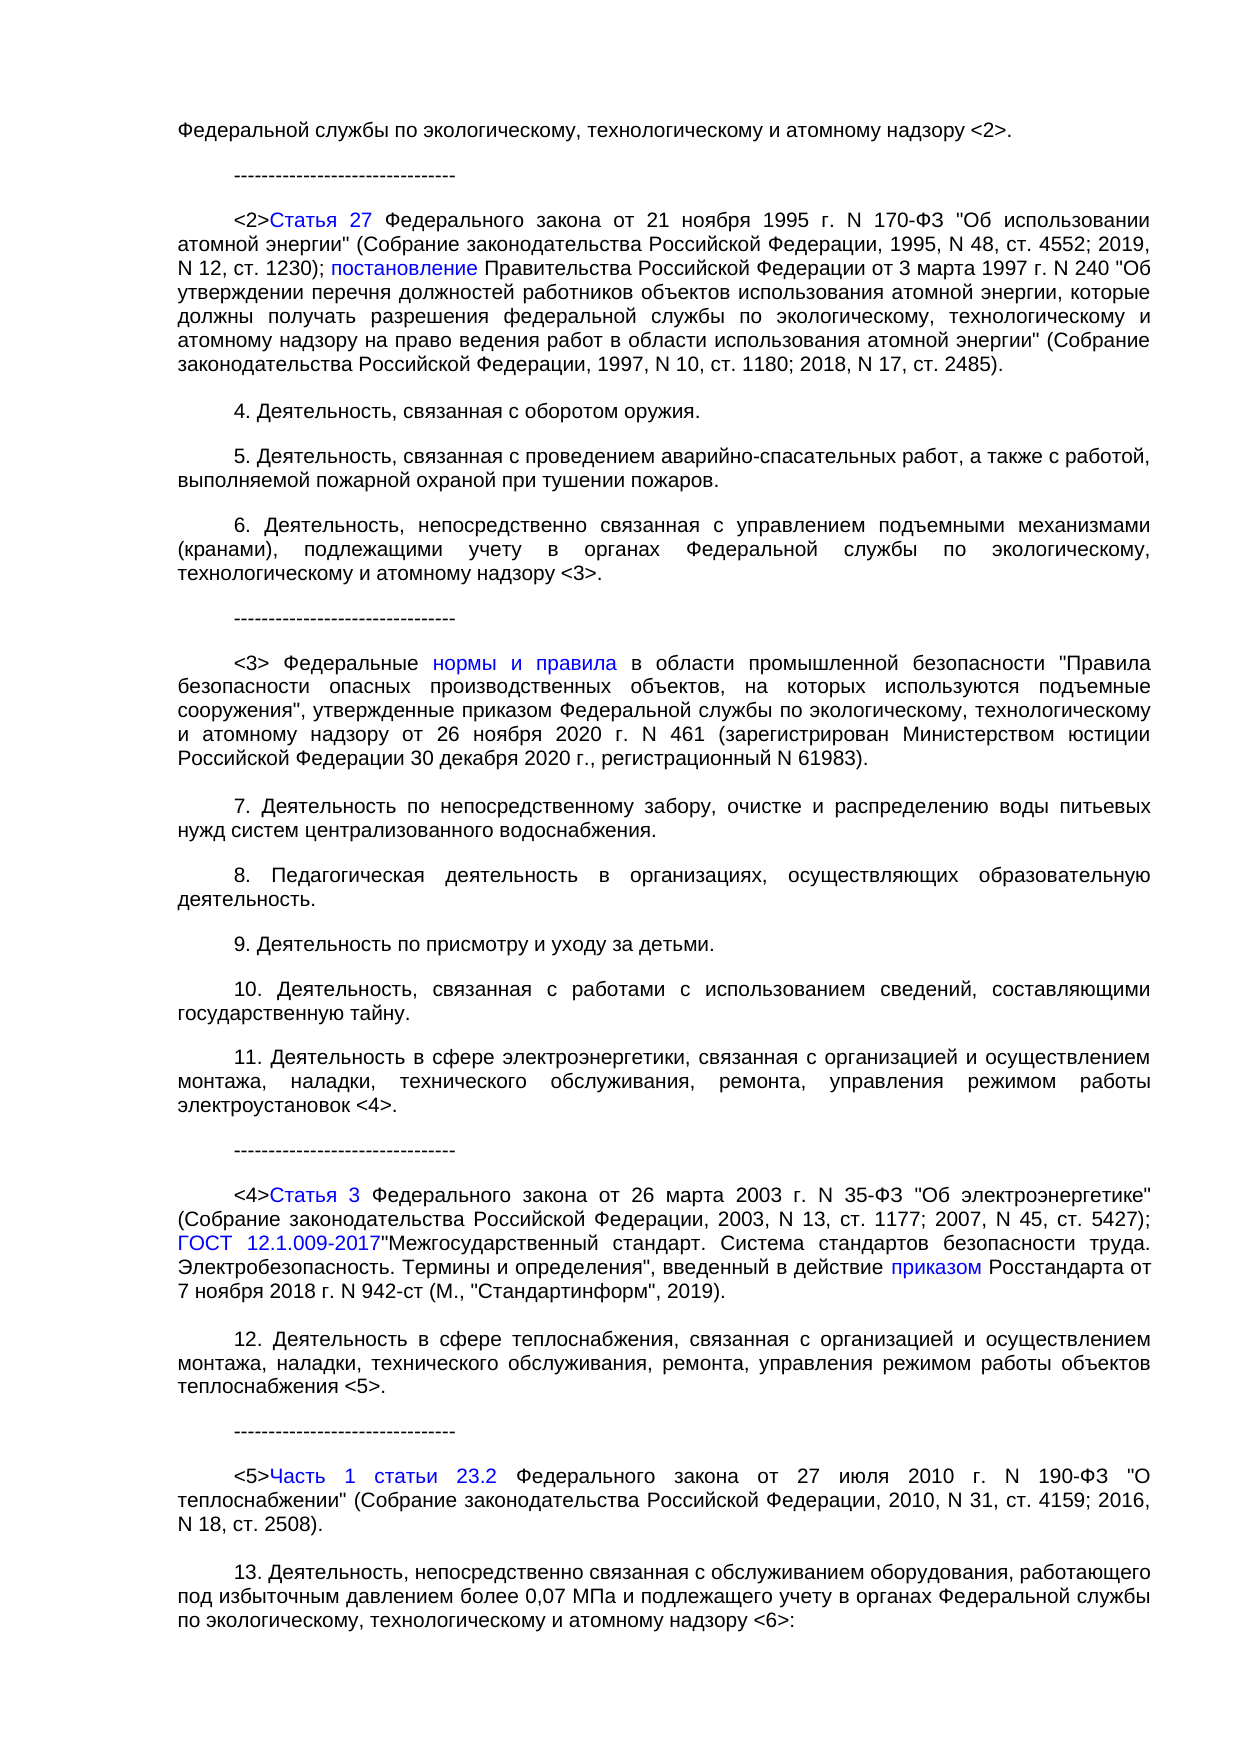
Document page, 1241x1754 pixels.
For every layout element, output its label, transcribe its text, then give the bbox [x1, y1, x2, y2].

text <5>Часть 1 статьи 23.2 Федерального закона от 27 июля 2010 г. N 190-ФЗ "О теплоснабжении" (Собрание законодательства Российской Федерации, 2010, N 31, ст. 4159; 2016, N 18, ст. 2508). [177, 1464, 1152, 1536]
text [177, 118, 1152, 142]
text 10. Деятельность, связанная с работами с использованием сведений, составляющими государственную тайну. [177, 976, 1152, 1024]
text 4. Деятельность, связанная с оборотом оружия. [177, 399, 1152, 423]
text 12. Деятельность в сфере теплоснабжения, связанная с организацией и осуществлением монтажа, наладки, технического обслуживания, ремонта, управления режимом работы объектов теплоснабжения <5>. [177, 1326, 1152, 1398]
text 5. Деятельность, связанная с проведением аварийно-спасательных работ, а также с работой, выполняемой пожарной охраной при тушении пожаров. [177, 444, 1152, 492]
text 6. Деятельность, непосредственно связанная с управлением подъемными механизмами (кранами), подлежащими учету в органах Федеральной службы по экологическому, технологическому и атомному надзору <3>. [177, 513, 1152, 585]
text 9. Деятельность по присмотру и уходу за детьми. [177, 932, 1152, 956]
text -------------------------------- [177, 1138, 1152, 1162]
text 8. Педагогическая деятельность в организациях, осуществляющих образовательную деятельность. [177, 863, 1152, 911]
text <3> Федеральные нормы и правила в области промышленной безопасности "Правила безопасности опасных производственных объектов, на которых используются подъемные сооружения", утвержденные приказом Федеральной службы по экологическому, технологическому и атомному надзору от 26 ноября 2020 г. N 461 (зарегистрирован Министерством юстиции Российской Федерации 30 декабря 2020 г., регистрационный N 61983). [177, 650, 1152, 770]
text 11. Деятельность в сфере электроэнергетики, связанная с организацией и осуществлением монтажа, наладки, технического обслуживания, ремонта, управления режимом работы электроустановок <4>. [177, 1045, 1152, 1117]
text -------------------------------- [177, 606, 1152, 629]
text -------------------------------- [177, 1419, 1152, 1443]
text <4>Статья 3 Федерального закона от 26 марта 2003 г. N 35-ФЗ "Об электроэнергетике" (Собрание законодательства Российской Федерации, 2003, N 13, ст. 1177; 2007, N 45, ст. 5427); ГОСТ 12.1.009-2017"Межгосударственный стандарт. Система стандартов безопасности труда. Электробезопасность. Термины и определения", введенный в действие приказом Росстандарта от 7 ноября 2018 г. N 942-ст (М., "Стандартинформ", 2019). [177, 1183, 1152, 1302]
text 13. Деятельность, непосредственно связанная с обслуживанием оборудования, работающего под избыточным давлением более 0,07 МПа и подлежащего учету в органах Федеральной службы по экологическому, технологическому и атомному надзору <6>: [177, 1560, 1152, 1632]
text -------------------------------- [177, 163, 1152, 187]
text <2>Статья 27 Федерального закона от 21 ноября 1995 г. N 170-ФЗ "Об использовании атомной энергии" (Собрание законодательства Российской Федерации, 1995, N 48, ст. 4552; 2019, N 12, ст. 1230); постановление Правительства Российской Федерации от 3 марта 1997 г. N 240 "Об утверждении перечня должностей работников объектов использования атомной энергии, которые должны получать разрешения федеральной службы по экологическому, технологическому и атомному надзору на право ведения работ в области использования атомной энергии" (Собрание законодательства Российской Федерации, 1997, N 10, ст. 1180; 2018, N 17, ст. 2485). [177, 208, 1152, 375]
text 7. Деятельность по непосредственному забору, очистке и распределению воды питьевых нужд систем централизованного водоснабжения. [177, 794, 1152, 842]
